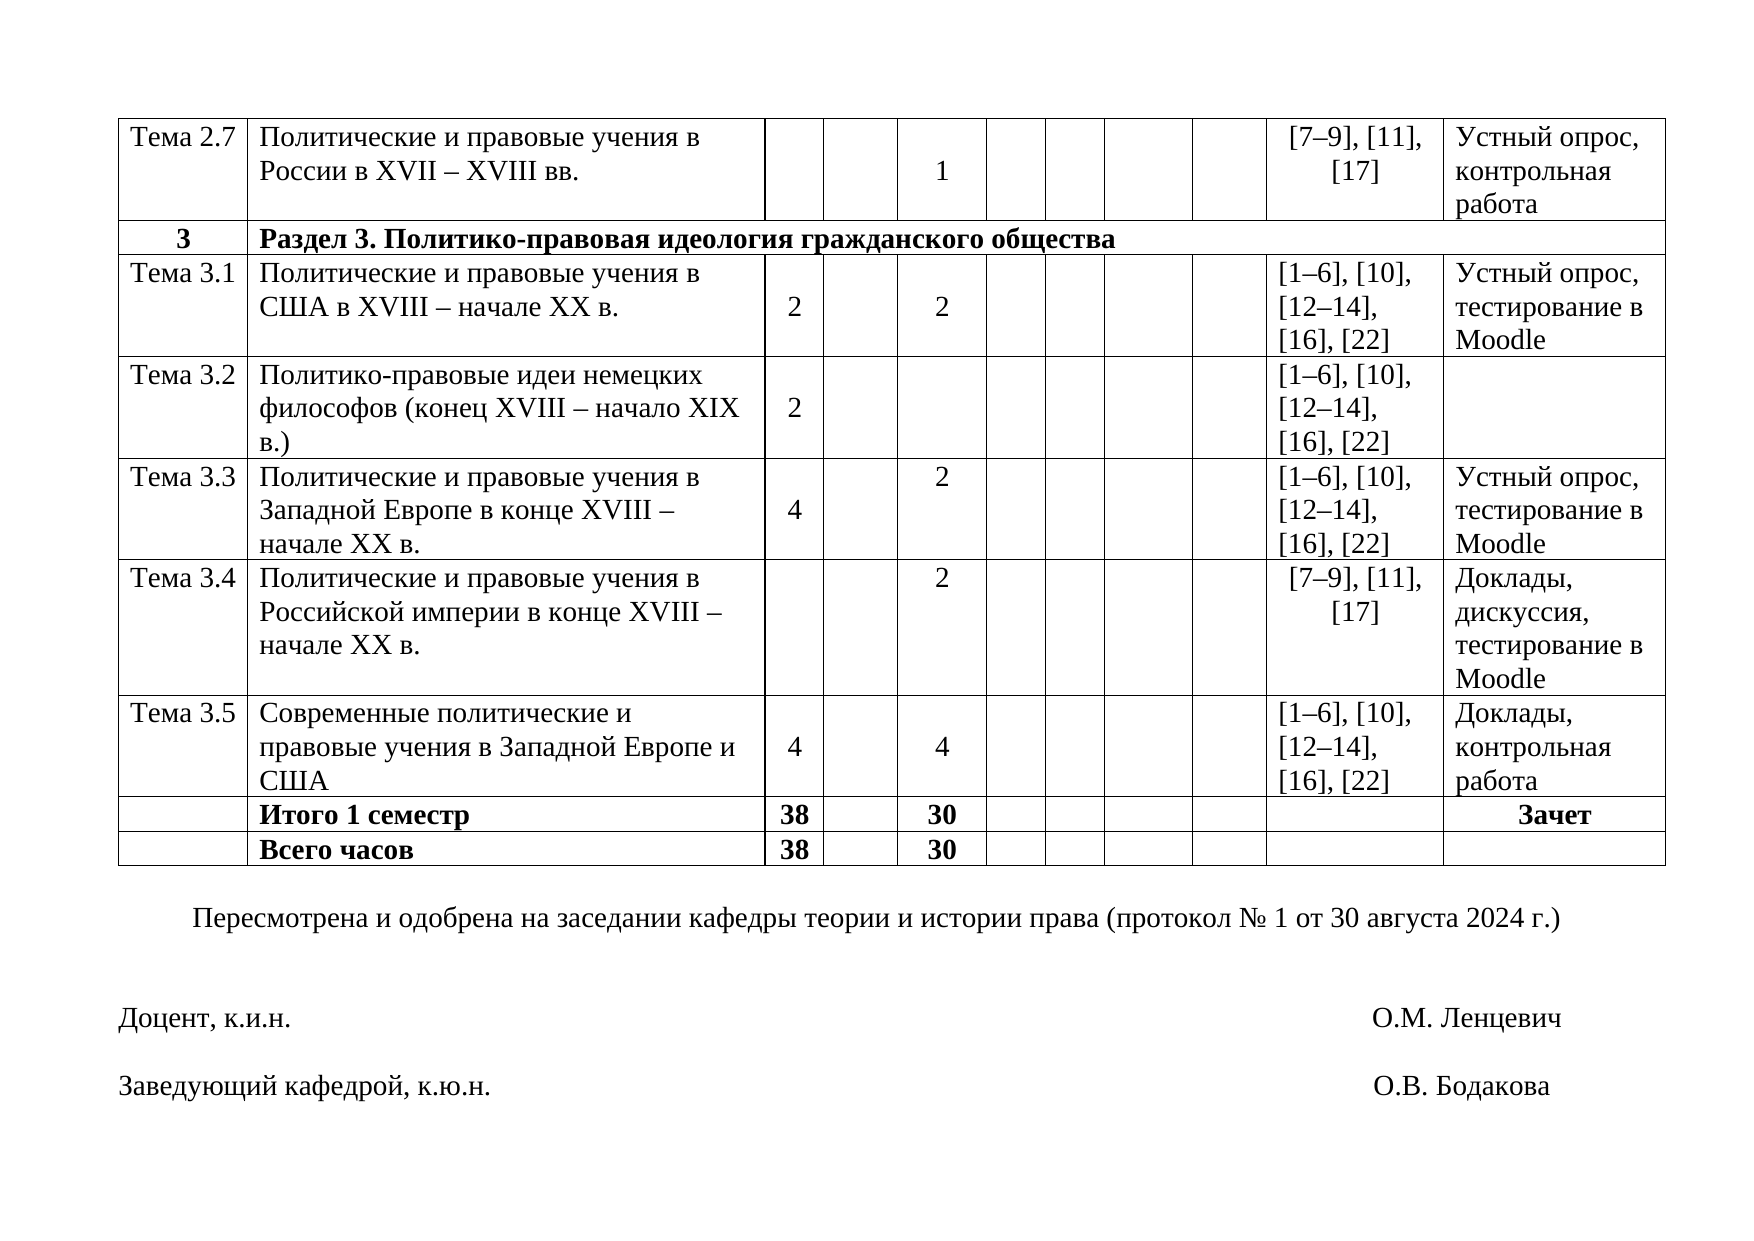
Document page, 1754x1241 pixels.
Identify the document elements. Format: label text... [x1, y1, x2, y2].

text Пересмотрена и одобрена на заседании кафедры теории и истории права (протокол № 1 от 30 августа 2024 г.) [118, 900, 1636, 933]
table_cell [987, 560, 1045, 694]
table_cell [1–6], [10], [12–14], [16], [22] [1267, 459, 1443, 559]
table_cell 1 [898, 119, 986, 220]
table_cell [1444, 832, 1665, 865]
table_cell [1267, 832, 1443, 865]
table_cell [119, 797, 247, 831]
table_cell 4 [766, 696, 823, 796]
table_cell 38 [766, 797, 823, 831]
table_cell [987, 255, 1045, 356]
table_cell [987, 696, 1045, 796]
table_cell [1–6], [10], [12–14], [16], [22] [1267, 255, 1443, 356]
table_cell Политические и правовые учения в США в XVIII – начале XХ в. [248, 255, 764, 356]
table_cell [987, 357, 1045, 458]
table_cell Устный опрос, контрольная работа [1444, 119, 1665, 220]
table_cell [1193, 119, 1266, 220]
table_cell 30 [898, 797, 986, 831]
table_cell Тема 3.5 [119, 696, 247, 796]
table_cell [1105, 832, 1192, 865]
table_cell [824, 797, 897, 831]
table_cell [1046, 560, 1104, 694]
table_cell Политические и правовые учения в России в XVII – XVIII вв. [248, 119, 764, 220]
table_cell [1046, 696, 1104, 796]
table_cell 30 [898, 832, 986, 865]
table_cell [824, 119, 897, 220]
table_cell Тема 2.7 [119, 119, 247, 220]
table_cell 2 [898, 255, 986, 356]
table_cell [1105, 119, 1192, 220]
table_cell Тема 3.1 [119, 255, 247, 356]
table_cell Тема 3.4 [119, 560, 247, 694]
table_cell 2 [898, 560, 986, 694]
table_cell [1193, 832, 1266, 865]
table_cell [824, 357, 897, 458]
table_cell [1–6], [10], [12–14], [16], [22] [1267, 696, 1443, 796]
table_cell [1193, 797, 1266, 831]
table_cell Зачет [1444, 797, 1665, 831]
table_cell Раздел 3. Политико-правовая идеология гражданского общества [248, 221, 1665, 254]
table_cell [1105, 459, 1192, 559]
table_cell Устный опрос, тестирование в Moodle [1444, 459, 1665, 559]
table_cell [987, 119, 1045, 220]
table_cell [987, 797, 1045, 831]
table_cell [1046, 357, 1104, 458]
table_cell 3 [119, 221, 247, 254]
table_cell [1193, 255, 1266, 356]
table_cell 2 [898, 459, 986, 559]
table_cell [1046, 119, 1104, 220]
table_cell [1105, 255, 1192, 356]
table_cell [987, 832, 1045, 865]
table_cell Итого 1 семестр [248, 797, 764, 831]
table_cell [119, 832, 247, 865]
table_cell [1046, 797, 1104, 831]
table_cell [1046, 459, 1104, 559]
table_cell [824, 696, 897, 796]
text Заведующий кафедрой, к.ю.н. О.В. Бодакова [118, 1068, 1636, 1101]
text Доцент, к.и.н. О.М. Ленцевич [118, 1001, 1636, 1034]
table_cell Доклады, контрольная работа [1444, 696, 1665, 796]
table_cell [1105, 797, 1192, 831]
table_cell [1046, 832, 1104, 865]
table_cell [1193, 696, 1266, 796]
table_cell Политические и правовые учения в Российской империи в конце XVIII – начале XX в. [248, 560, 764, 694]
table_cell 2 [766, 255, 823, 356]
table_cell [1105, 560, 1192, 694]
table_cell Политические и правовые учения в Западной Европе в конце XVIII – начале XX в. [248, 459, 764, 559]
table_cell [7–9], [11], [17] [1267, 560, 1443, 694]
table_cell [1193, 560, 1266, 694]
table_cell Доклады, дискуссия, тестирование в Moodle [1444, 560, 1665, 694]
table_cell [1193, 459, 1266, 559]
table_cell [766, 560, 823, 694]
table_cell [1105, 357, 1192, 458]
table_cell [824, 255, 897, 356]
table_cell Современные политические и правовые учения в Западной Европе и США [248, 696, 764, 796]
table_cell [766, 119, 823, 220]
table_cell [824, 459, 897, 559]
table_cell [1193, 357, 1266, 458]
table_cell Устный опрос, тестирование в Moodle [1444, 255, 1665, 356]
table_cell [7–9], [11], [17] [1267, 119, 1443, 220]
table_cell Тема 3.3 [119, 459, 247, 559]
table_cell 2 [766, 357, 823, 458]
table_cell [824, 560, 897, 694]
table_cell Тема 3.2 [119, 357, 247, 458]
table_cell [1267, 797, 1443, 831]
table_cell [898, 357, 986, 458]
table_cell [987, 459, 1045, 559]
table_cell 38 [766, 832, 823, 865]
table_cell [1444, 357, 1665, 458]
table_cell [1–6], [10], [12–14], [16], [22] [1267, 357, 1443, 458]
table_cell 4 [898, 696, 986, 796]
table_cell Политико-правовые идеи немецких философов (конец XVIII – начало XIX в.) [248, 357, 764, 458]
table_cell 4 [766, 459, 823, 559]
table_cell Всего часов [248, 832, 764, 865]
table_cell [824, 832, 897, 865]
table_cell [1105, 696, 1192, 796]
table_cell [1046, 255, 1104, 356]
